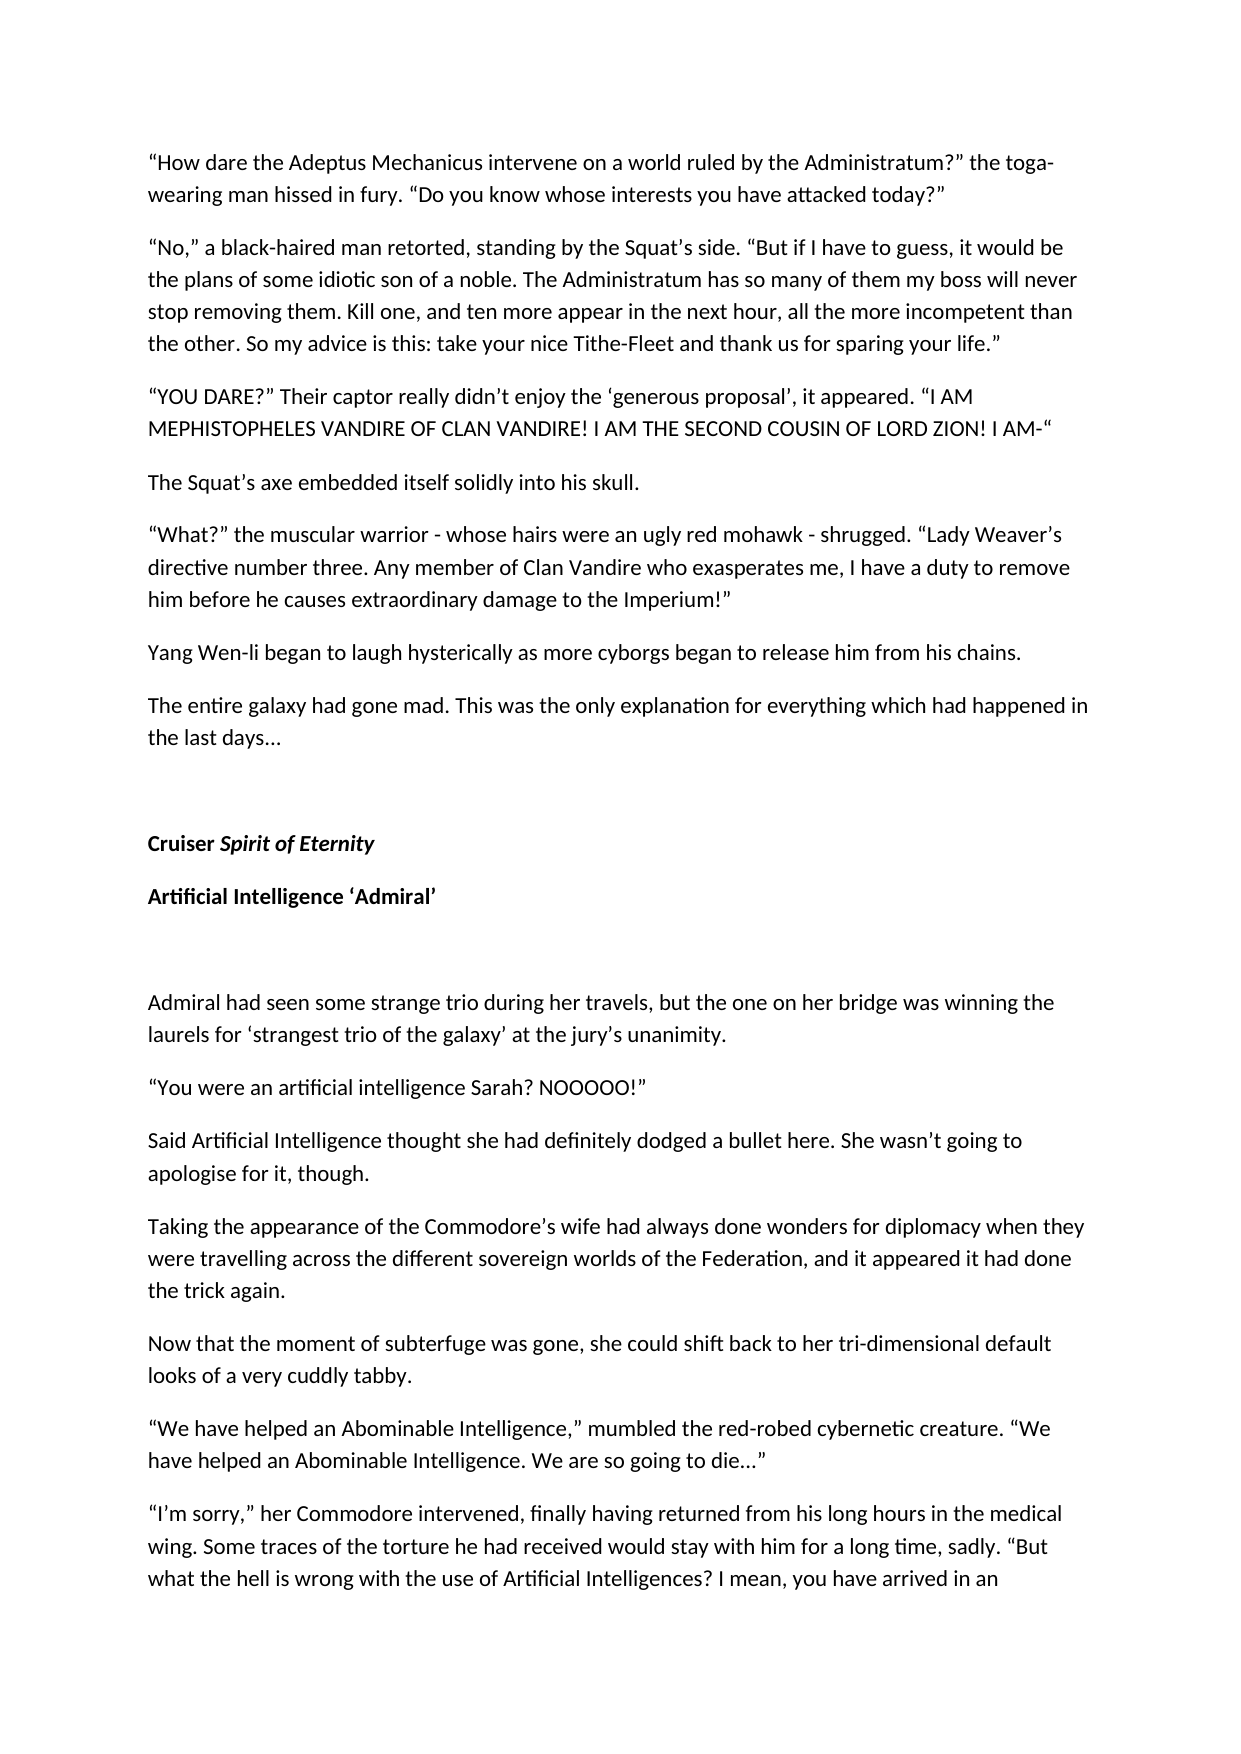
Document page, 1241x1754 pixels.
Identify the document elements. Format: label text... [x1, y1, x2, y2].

text Now that the moment of subterfuge was gone, she could shift back to her tri-dimensional default looks of a very cuddly tabby. [148, 1329, 1093, 1389]
text The entire galaxy had gone mad. This was the only explanation for everything which had happened in the last days... [148, 691, 1093, 751]
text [148, 1499, 1093, 1592]
text “How dare the Adeptus Mechanicus intervene on a world ruled by the Administratum?” the toga-wearing man hissed in fury. “Do you know whose interests you have attacked today?” [148, 148, 1093, 208]
text Taking the appearance of the Commodore’s wife had always done wonders for diplomacy when they were travelling across the different sovereign worlds of the Federation, and it appeared it had done the trick again. [148, 1212, 1093, 1304]
text “YOU DARE?” Their captor really didn’t enjoy the ‘generous proposal’, it appeared. “I AM MEPHISTOPHELES VANDIRE OF CLAN VANDIRE! I AM THE SECOND COUSIN OF LORD ZION! I AM-“ [148, 382, 1093, 443]
text Admiral had seen some strange trio during her travels, but the one on her bridge was winning the laurels for ‘strangest trio of the galaxy’ at the jury’s unanimity. [148, 988, 1093, 1048]
text Artificial Intelligence ‘Admiral’ [148, 882, 1093, 910]
text “You were an artificial intelligence Sarah? NOOOOO!” [148, 1073, 1093, 1102]
text Said Artificial Intelligence thought she had definitely dodged a bullet here. She wasn’t going to apologise for it, though. [148, 1127, 1093, 1187]
text Yang Wen-li began to laugh hysterically as more cyborgs began to release him from his chains. [148, 638, 1093, 666]
text Cruiser Spirit of Eternity [148, 829, 1093, 857]
text “No,” a black-haired man retorted, standing by the Squat’s side. “But if I have to guess, it would be the plans of some idiotic son of a noble. The Administratum has so many of them my boss will never stop removing them. Kill one, and ten more appear in the next hour, all the more incompetent than the other. So my advice is this: take your nice Tithe-Fleet and thank us for sparing your life.” [148, 233, 1093, 357]
text The Squat’s axe embedded itself solidly into his skull. [148, 468, 1093, 496]
text “What?” the muscular warrior - whose hairs were an ugly red mohawk - shrugged. “Lady Weaver’s directive number three. Any member of Clan Vandire who exasperates me, I have a duty to remove him before he causes extraordinary damage to the Imperium!” [148, 521, 1093, 613]
text “We have helped an Abominable Intelligence,” mumbled the red-robed cybernetic creature. “We have helped an Abominable Intelligence. We are so going to die...” [148, 1414, 1093, 1474]
